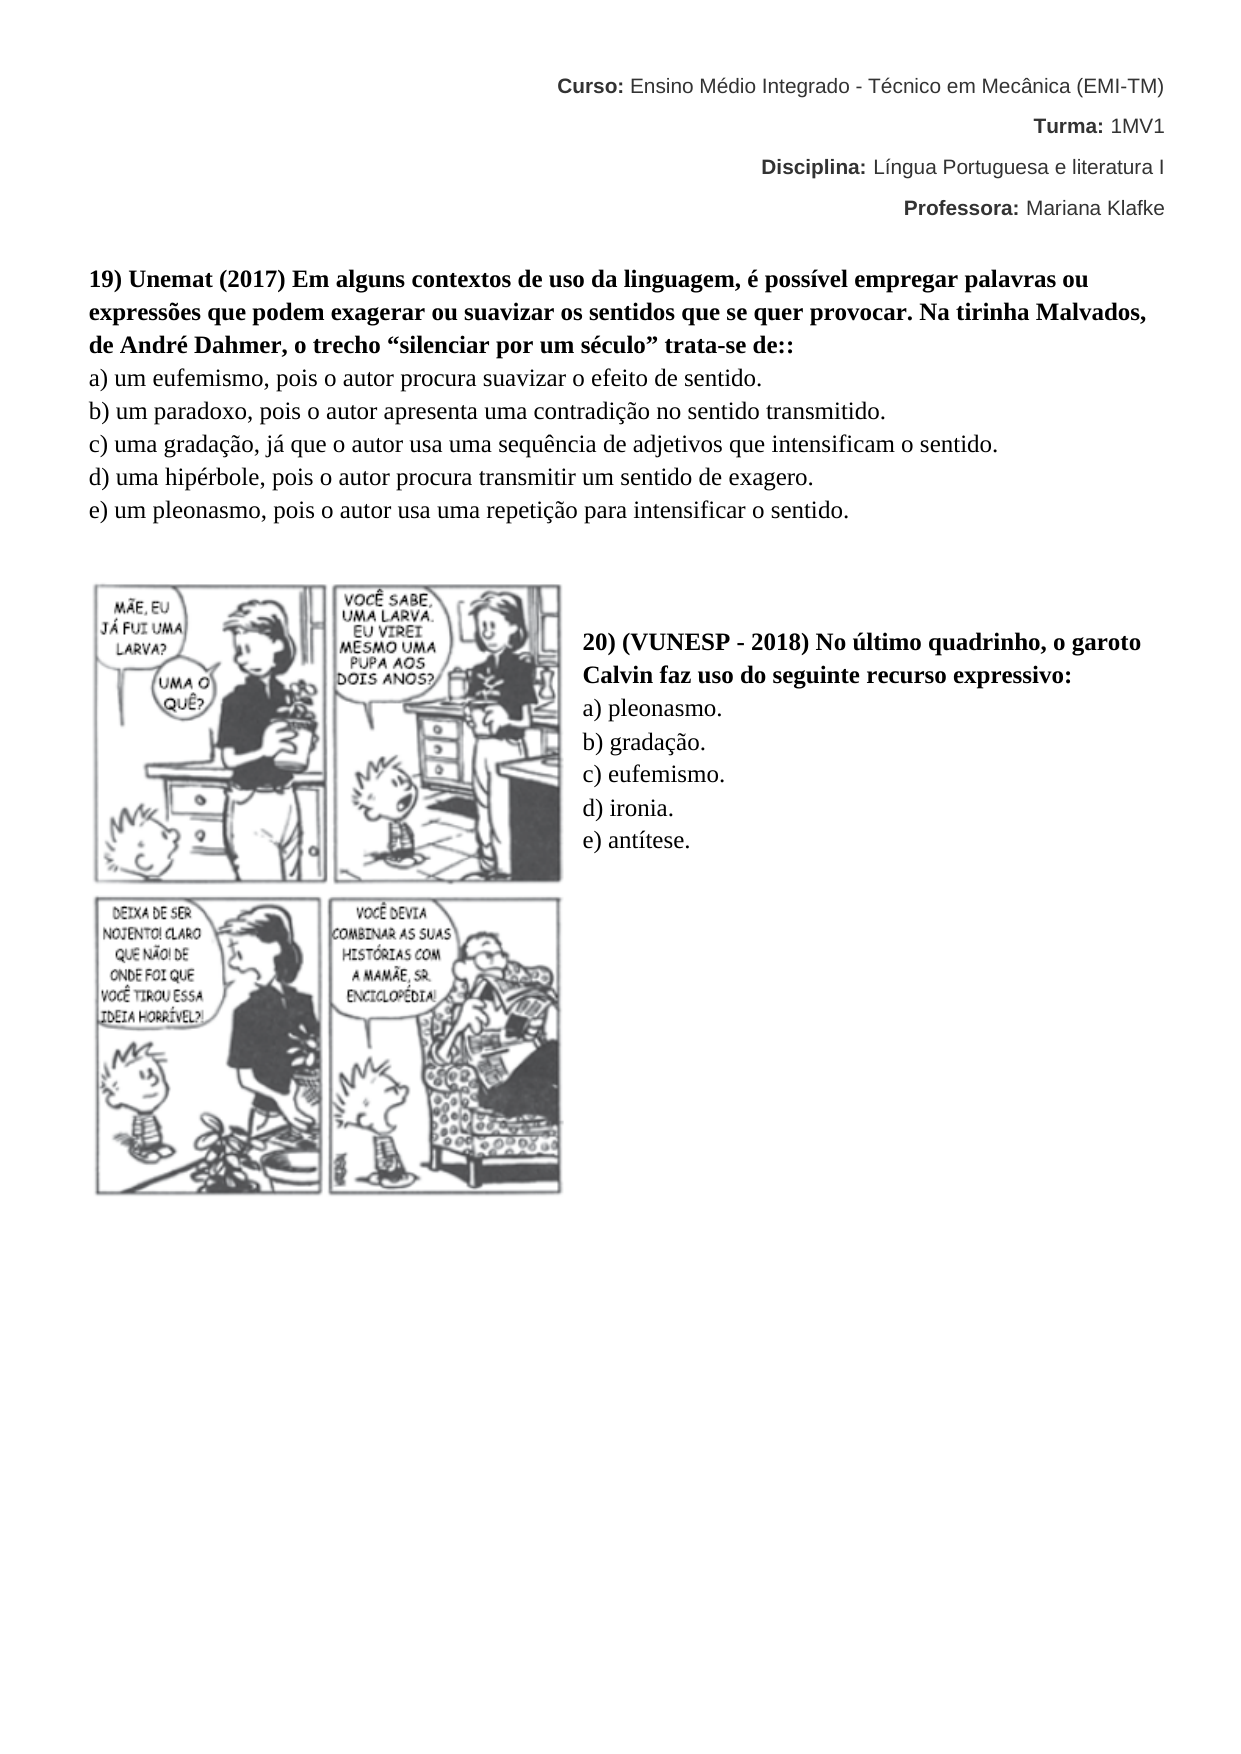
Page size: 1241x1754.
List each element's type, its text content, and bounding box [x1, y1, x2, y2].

text d) ironia. [564, 793, 1152, 821]
text 19) Unemat (2017) Em alguns contextos de uso da linguagem, é possível empregar palavras ou expressões que podem exagerar ou suavizar os sentidos que se quer provocar. Na tirinha Malvados, de André Dahmer, o trecho “silenciar por um século” trata-se de:: [88, 264, 1152, 359]
text e) antítese. [564, 826, 1152, 854]
text b) gradação. [564, 727, 1152, 755]
text a) um eufemismo, pois o autor procura suavizar o efeito de sentido. [88, 363, 1152, 392]
picture [91, 580, 564, 1201]
text d) uma hipérbole, pois o autor procura transmitir um sentido de exagero. [88, 462, 1152, 491]
text a) pleonasmo. [564, 693, 1152, 722]
text c) uma gradação, já que o autor usa uma sequência de adjetivos que intensificam o sentido. [88, 429, 1152, 458]
text 20) (VUNESP - 2018) No último quadrinho, o garoto Calvin faz uso do seguinte recurso expressivo: [564, 627, 1152, 689]
text c) eufemismo. [564, 759, 1152, 788]
text b) um paradoxo, pois o autor apresenta uma contradição no sentido transmitido. [88, 396, 1152, 425]
text e) um pleonasmo, pois o autor usa uma repetição para intensificar o sentido. [88, 495, 1152, 524]
